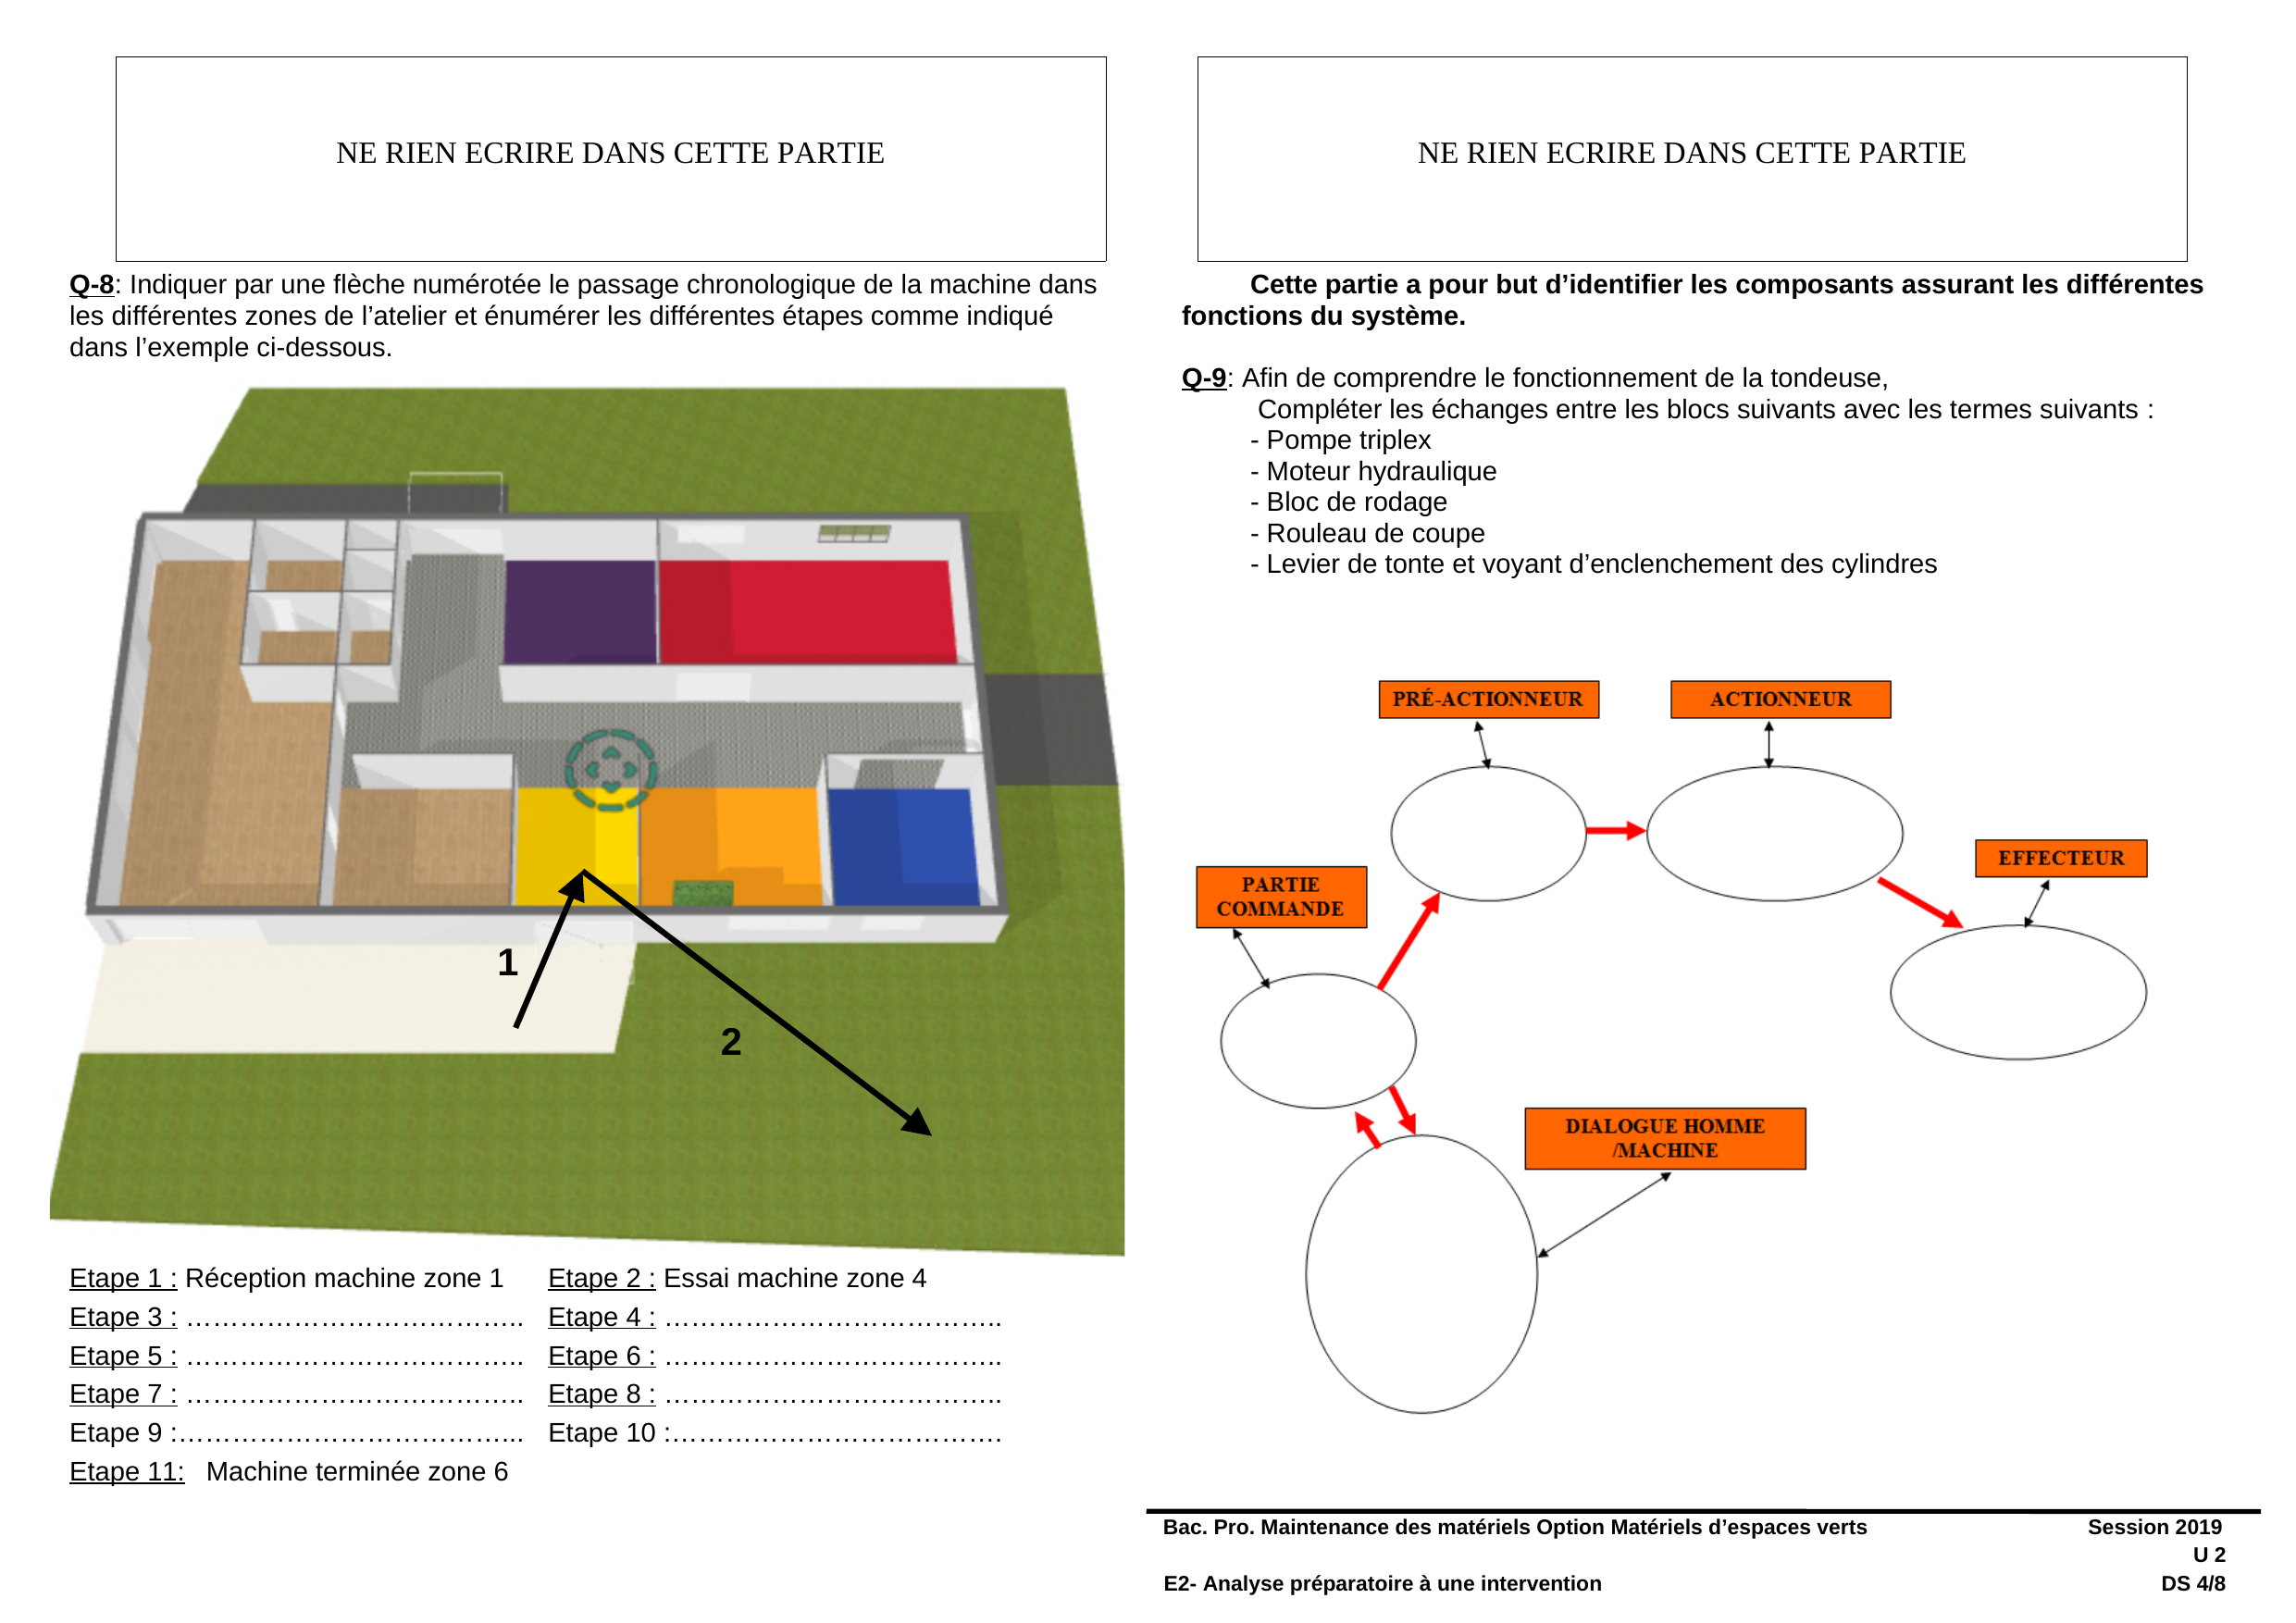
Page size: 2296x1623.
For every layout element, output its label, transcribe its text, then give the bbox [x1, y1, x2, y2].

text Q-9: Afin de comprendre le fonctionnement de la tondeuse, [1182, 362, 2226, 392]
picture [1184, 672, 2158, 1427]
picture [49, 369, 1125, 1257]
text Etape 9 :………………………………... Etape 10 :………………………………. [69, 1417, 1113, 1448]
text Etape 5 : ……………………………….. Etape 6 : ……………………………….. [69, 1339, 1113, 1370]
text - Levier de tonte et voyant d’enclenchement des cylindres [1182, 548, 2226, 579]
text Q-8: Indiquer par une flèche numérotée le passage chronologique de la machine dans les différentes zones de l’atelier et énumérer les différentes étapes comme indiqué dans l’exemple ci-dessous. [69, 268, 1113, 362]
text Cette partie a pour but d’identifier les composants assurant les différentes fonctions du système. [1182, 268, 2226, 330]
text Etape 7 : ……………………………….. Etape 8 : ……………………………….. [69, 1378, 1113, 1409]
text - Bloc de rodage [1182, 486, 2226, 517]
text - Rouleau de coupe [1182, 517, 2226, 548]
text Etape 11: Machine terminée zone 6 [69, 1456, 1113, 1487]
text Etape 1 : Réception machine zone 1 Etape 2 : Essai machine zone 4 [69, 1262, 1113, 1293]
text Etape 3 : ……………………………….. Etape 4 : ……………………………….. [69, 1301, 1113, 1332]
text - Pompe triplex [1182, 424, 2226, 455]
text Compléter les échanges entre les blocs suivants avec les termes suivants : [1182, 392, 2226, 424]
text - Moteur hydraulique [1182, 455, 2226, 486]
